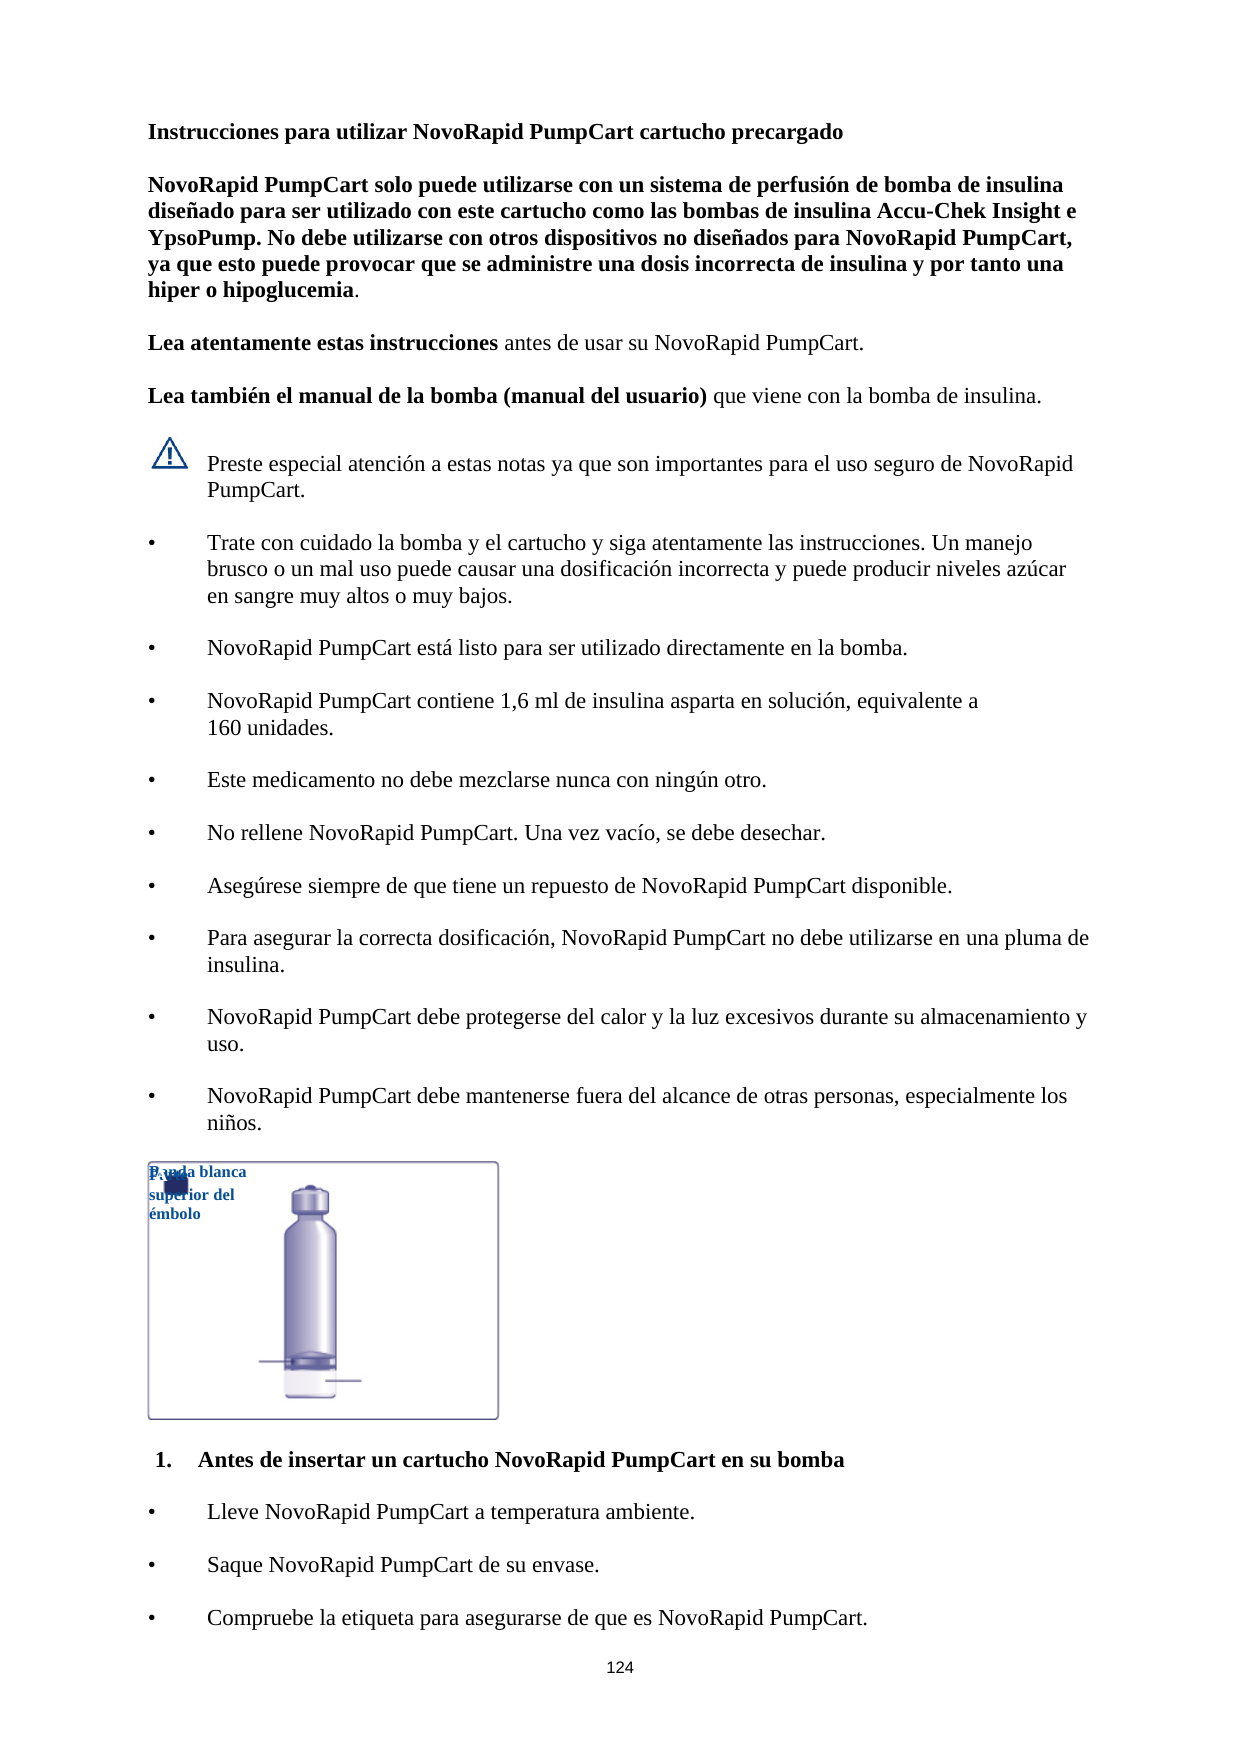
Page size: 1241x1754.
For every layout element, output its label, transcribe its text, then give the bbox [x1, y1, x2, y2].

list Lea también el manual de la bomba (manual del usuario) que viene con la bomba de insulina. [148, 382, 1093, 408]
list Instrucciones para utilizar NovoRapid PumpCart cartucho precargado [148, 118, 1093, 144]
text • Asegúrese siempre de que tiene un repuesto de NovoRapid PumpCart disponible. [148, 872, 1092, 898]
text • NovoRapid PumpCart debe protegerse del calor y la luz excesivos durante su almacenamiento y uso. [148, 1003, 1092, 1056]
picture [147, 434, 190, 472]
list • Compruebe la etiqueta para asegurarse de que es NovoRapid PumpCart. [148, 1604, 1093, 1630]
text • NovoRapid PumpCart contiene 1,6 ml de insulina asparta en solución, equivalente a 160 unidades. [148, 687, 1092, 740]
list NovoRapid PumpCart solo puede utilizarse con un sistema de perfusión de bomba de insulina diseñado para ser utilizado con este cartucho como las bombas de insulina Accu-Chek Insight e YpsoPump. No debe utilizarse con otros dispositivos no diseñados para NovoRapid PumpCart, ya que esto puede provocar que se administre una dosis incorrecta de insulina y por tanto una hiper o hipoglucemia. [148, 171, 1093, 303]
list • Saque NovoRapid PumpCart de su envase. [148, 1551, 1093, 1577]
text • Para asegurar la correcta dosificación, NovoRapid PumpCart no debe utilizarse en una pluma de insulina. [148, 924, 1092, 977]
list Preste especial atención a estas notas ya que son importantes para el uso seguro de NovoRapid PumpCart. [148, 434, 1092, 503]
list • Trate con cuidado la bomba y el cartucho y siga atentamente las instrucciones. Un manejo brusco o un mal uso puede causar una dosificación incorrecta y puede producir niveles azúcar en sangre muy altos o muy bajos. [148, 529, 1092, 608]
list Antes de insertar un cartucho NovoRapid PumpCart en su bomba [154, 1446, 1093, 1472]
text • Este medicamento no debe mezclarse nunca con ningún otro. [148, 766, 1092, 793]
list • Lleve NovoRapid PumpCart a temperatura ambiente. [148, 1498, 1093, 1525]
text • NovoRapid PumpCart está listo para ser utilizado directamente en la bomba. [148, 634, 1092, 661]
text • No rellene NovoRapid PumpCart. Una vez vacío, se debe desechar. [148, 819, 1092, 845]
list Lea atentamente estas instrucciones antes de usar su NovoRapid PumpCart. [148, 329, 1093, 355]
text • NovoRapid PumpCart debe mantenerse fuera del alcance de otras personas, especialmente los niños. [148, 1082, 1092, 1135]
